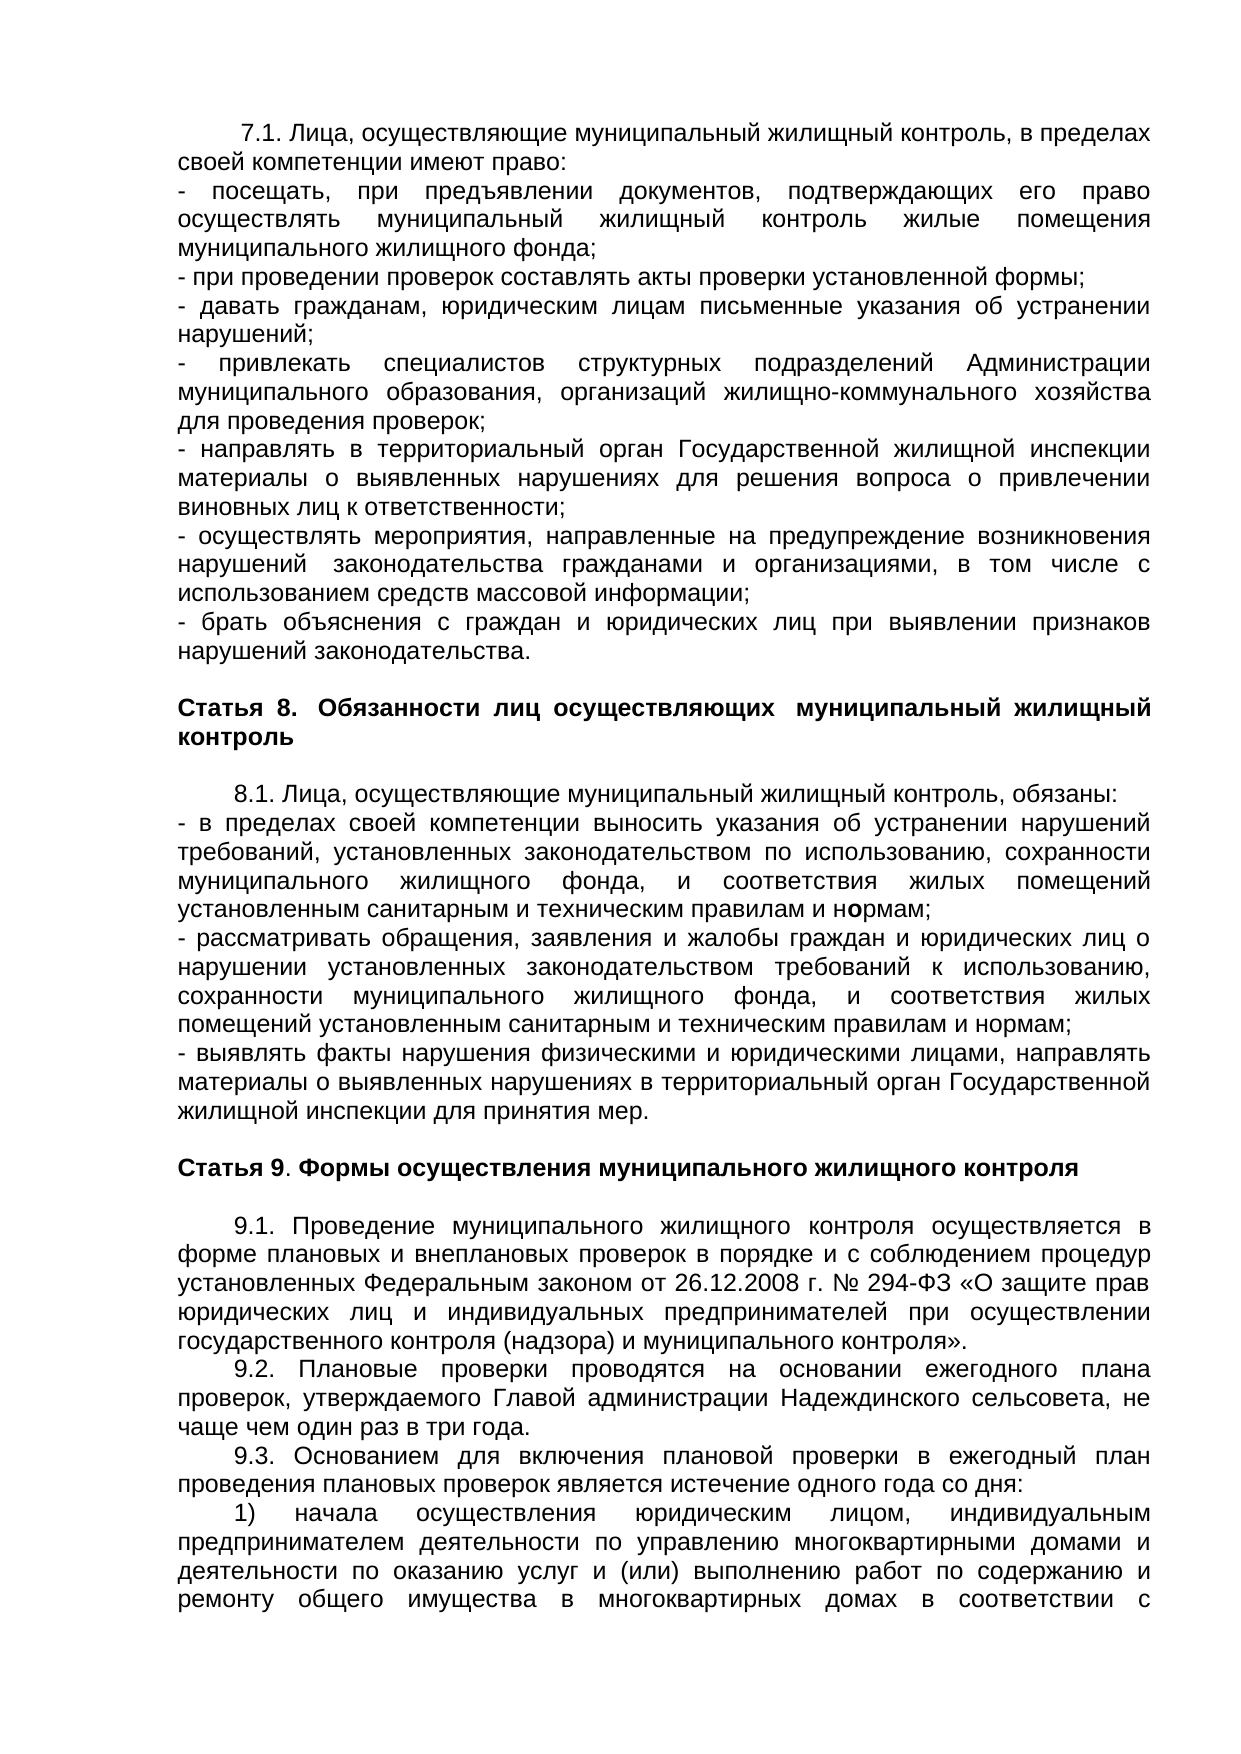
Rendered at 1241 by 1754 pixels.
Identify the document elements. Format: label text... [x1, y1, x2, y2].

text - осуществлять мероприятия, направленные на предупреждение возникновения нарушений законодательства гражданами и организациями, в том числе с использованием средств массовой информации; [177, 521, 1152, 607]
text - рассматривать обращения, заявления и жалобы граждан и юридических лиц о нарушении установленных законодательством требований к использованию, сохранности муниципального жилищного фонда, и соответствия жилых помещений установленным санитарным и техническим правилам и нормам; [177, 923, 1152, 1038]
text 9.3. Основанием для включения плановой проверки в ежегодный план проведения плановых проверок является истечение одного года со дня: [177, 1441, 1152, 1498]
text - брать объяснения с граждан и юридических лиц при выявлении признаков нарушений законодательства. [177, 607, 1152, 664]
text 8.1. Лица, осуществляющие муниципальный жилищный контроль, обязаны: [177, 779, 1152, 808]
text Статья 8. Обязанности лиц осуществляющих муниципальный жилищный контроль [177, 693, 1152, 751]
text - выявлять факты нарушения физическими и юридическими лицами, направлять материалы о выявленных нарушениях в территориальный орган Государственной жилищной инспекции для принятия мер. [177, 1038, 1152, 1124]
text Статья 9. Формы осуществления муниципального жилищного контроля [177, 1153, 1152, 1182]
text - при проведении проверок составлять акты проверки установленной формы; [177, 262, 1152, 291]
text - направлять в территориальный орган Государственной жилищной инспекции материалы о выявленных нарушениях для решения вопроса о привлечении виновных лиц к ответственности; [177, 434, 1152, 521]
text 9.2. Плановые проверки проводятся на основании ежегодного плана проверок, утверждаемого Главой администрации Надеждинского сельсовета, не чаще чем один раз в три года. [177, 1354, 1152, 1441]
text 9.1. Проведение муниципального жилищного контроля осуществляется в форме плановых и внеплановых проверок в порядке и с соблюдением процедур установленных Федеральным законом от 26.12.2008 г. № 294-ФЗ «О защите прав юридических лиц и индивидуальных предпринимателей при осуществлении государственного контроля (надзора) и муниципального контроля». [177, 1211, 1152, 1354]
text - давать гражданам, юридическим лицам письменные указания об устранении нарушений; [177, 291, 1152, 348]
text - посещать, при предъявлении документов, подтверждающих его право осуществлять муниципальный жилищный контроль жилые помещения муниципального жилищного фонда; [177, 176, 1152, 262]
text - в пределах своей компетенции выносить указания об устранении нарушений требований, установленных законодательством по использованию, сохранности муниципального жилищного фонда, и соответствия жилых помещений установленным санитарным и техническим правилам и нормам; [177, 808, 1152, 923]
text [177, 1498, 1152, 1613]
text 7.1. Лица, осуществляющие муниципальный жилищный контроль, в пределах своей компетенции имеют право: [177, 118, 1152, 176]
text - привлекать специалистов структурных подразделений Администрации муниципального образования, организаций жилищно-коммунального хозяйства для проведения проверок; [177, 348, 1152, 434]
